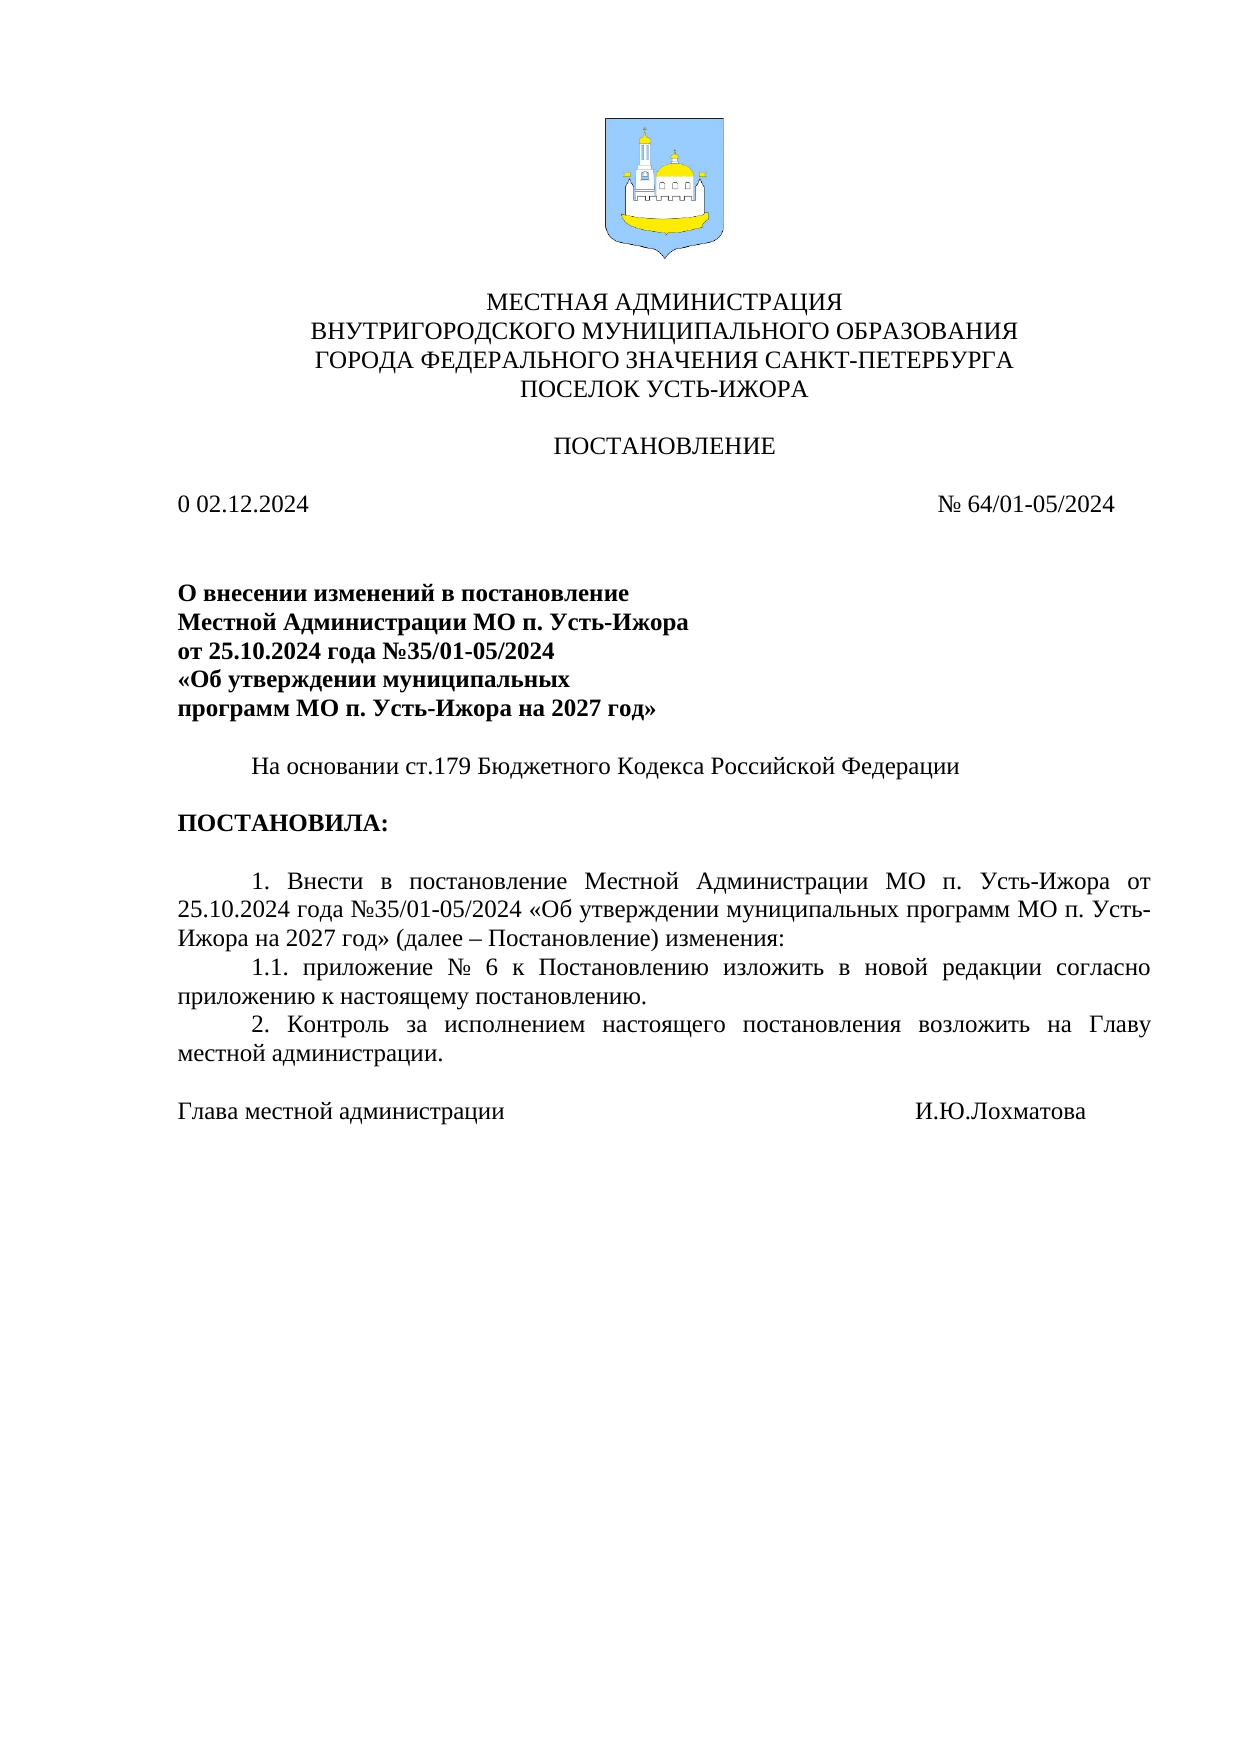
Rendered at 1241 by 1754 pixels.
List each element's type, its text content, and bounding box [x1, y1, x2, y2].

text На основании ст.179 Бюджетного Кодекса Российской Федерации [177, 751, 1152, 779]
text ПОСТАНОВИЛА: [177, 808, 1152, 837]
text Глава местной администрации И.Ю.Лохматова [177, 1096, 1152, 1124]
text программ МО п. Усть-Ижора на 2027 год» [177, 693, 1152, 722]
text от 25.10.2024 года №35/01-05/2024 [177, 636, 1152, 664]
text 1. Внести в постановление Местной Администрации МО п. Усть-Ижора от 25.10.2024 года №35/01-05/2024 «Об утверждении муниципальных программ МО п. Усть-Ижора на 2027 год» (далее – Постановление) изменения: [177, 866, 1152, 952]
text ПОСЕЛОК УСТЬ-ИЖОРА [177, 374, 1152, 402]
text Местной Администрации МО п. Усть-Ижора [177, 607, 1152, 636]
text «Об утверждении муниципальных [177, 664, 1152, 693]
table_header № 64/01-05/2024 [639, 489, 1126, 549]
text О внесении изменений в постановление [177, 578, 1152, 607]
text 2. Контроль за исполнением настоящего постановления возложить на Главу местной администрации. [177, 1009, 1152, 1067]
text ГОРОДА ФЕДЕРАЛЬНОГО ЗНАЧЕНИЯ САНКТ-ПЕТЕРБУРГА [177, 345, 1152, 374]
text ПОСТАНОВЛЕНИЕ [177, 431, 1152, 460]
text МЕСТНАЯ АДМИНИСТРАЦИЯ ВНУТРИГОРОДСКОГО МУНИЦИПАЛЬНОГО ОБРАЗОВАНИЯ [177, 287, 1152, 345]
table_header 0 02.12.2024 [192, 489, 639, 549]
picture [605, 118, 724, 259]
text 1.1. приложение № 6 к Постановлению изложить в новой редакции согласно приложению к настоящему постановлению. [177, 952, 1152, 1009]
